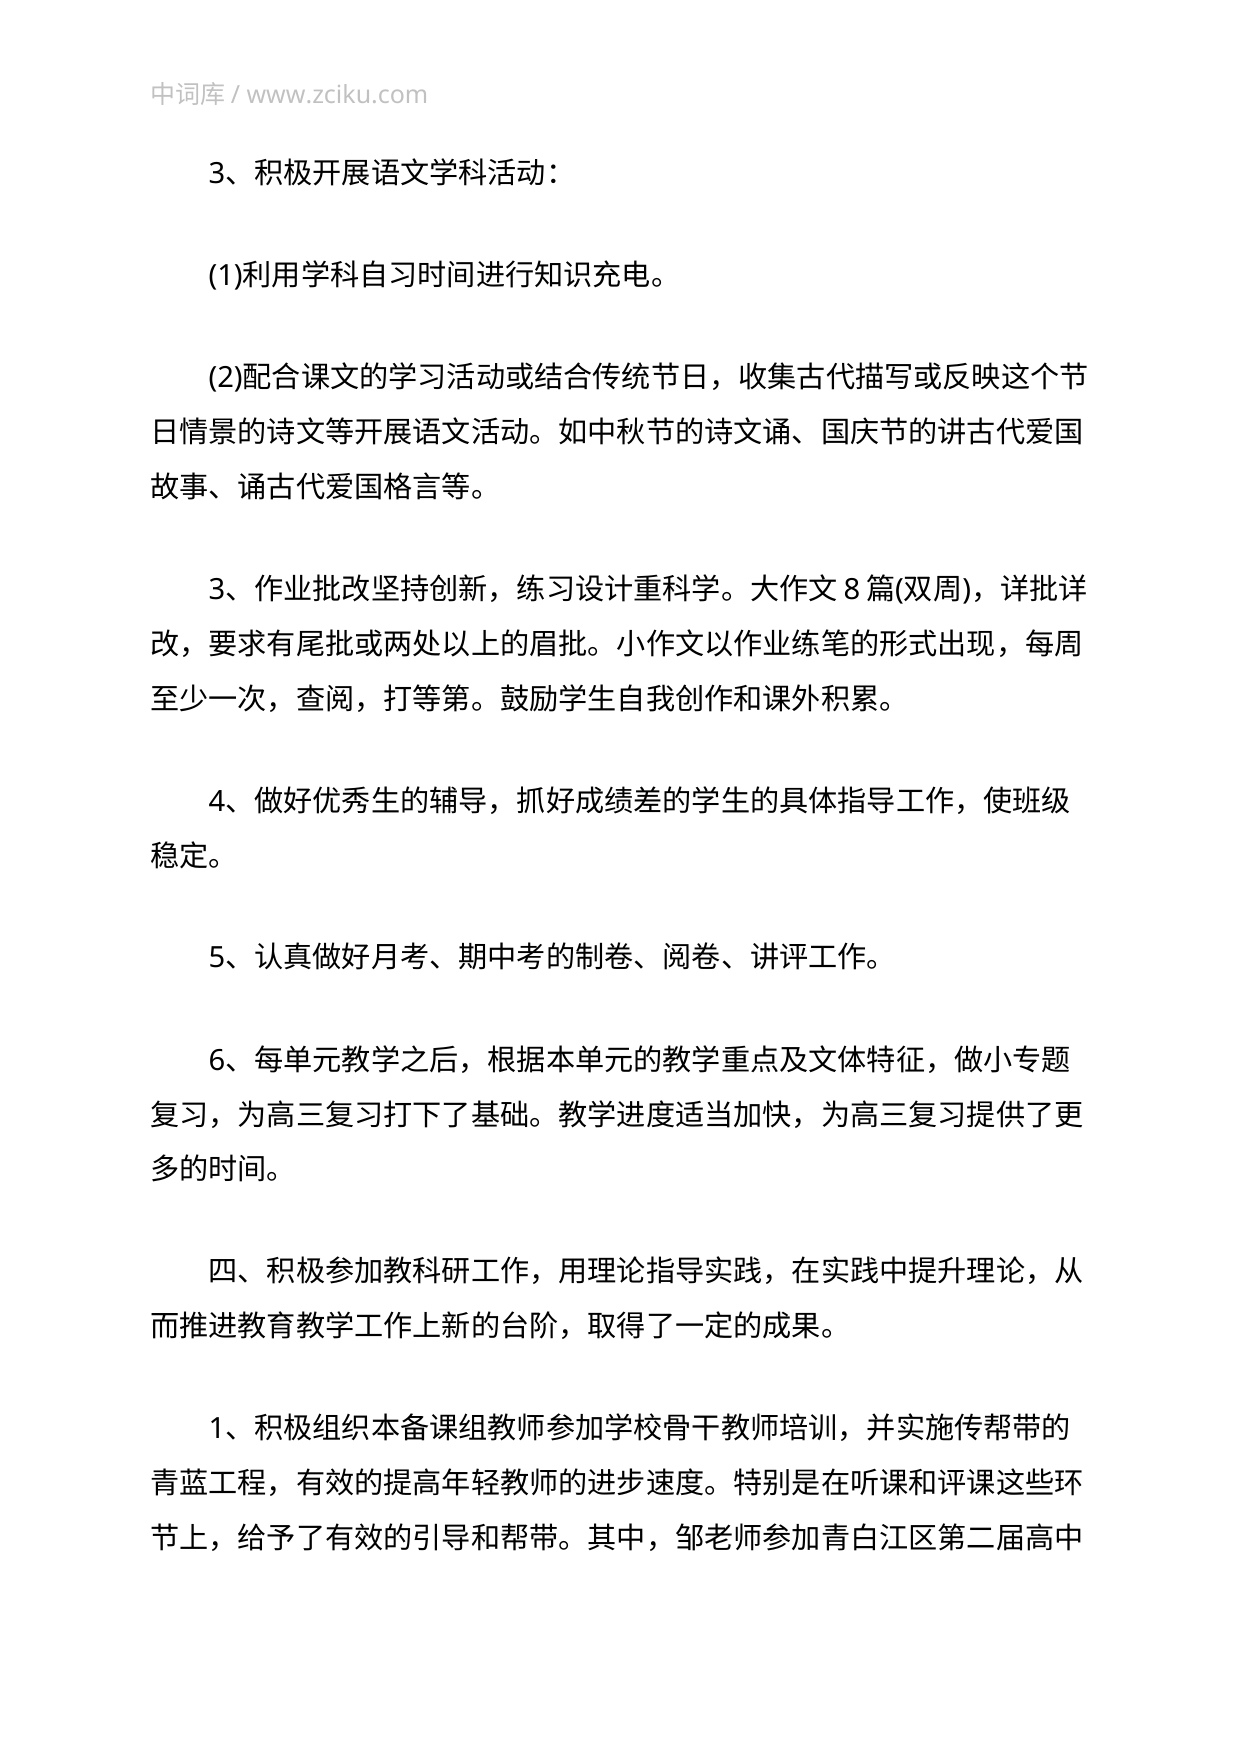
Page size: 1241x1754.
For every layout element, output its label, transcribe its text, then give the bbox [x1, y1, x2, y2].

text 四、积极参加教科研工作，用理论指导实践，在实践中提升理论，从而推进教育教学工作上新的台阶，取得了一定的成果。 [150, 1248, 1090, 1345]
text 3、作业批改坚持创新，练习设计重科学。大作文8篇(双周)，详批详改，要求有尾批或两处以上的眉批。小作文以作业练笔的形式出现，每周至少一次，查阅，打等第。鼓励学生自我创作和课外积累。 [150, 566, 1090, 718]
text 6、每单元教学之后，根据本单元的教学重点及文体特征，做小专题复习，为高三复习打下了基础。教学进度适当加快，为高三复习提供了更多的时间。 [150, 1036, 1090, 1188]
text 3、积极开展语文学科活动： [150, 150, 1090, 192]
text 5、认真做好月考、期中考的制卷、阅卷、讲评工作。 [150, 934, 1090, 976]
text (1)利用学科自习时间进行知识充电。 [150, 252, 1090, 294]
text 4、做好优秀生的辅导，抓好成绩差的学生的具体指导工作，使班级稳定。 [150, 777, 1090, 874]
text (2)配合课文的学习活动或结合传统节日，收集古代描写或反映这个节日情景的诗文等开展语文活动。如中秋节的诗文诵、国庆节的讲古代爱国故事、诵古代爱国格言等。 [150, 354, 1090, 506]
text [150, 1404, 1090, 1557]
